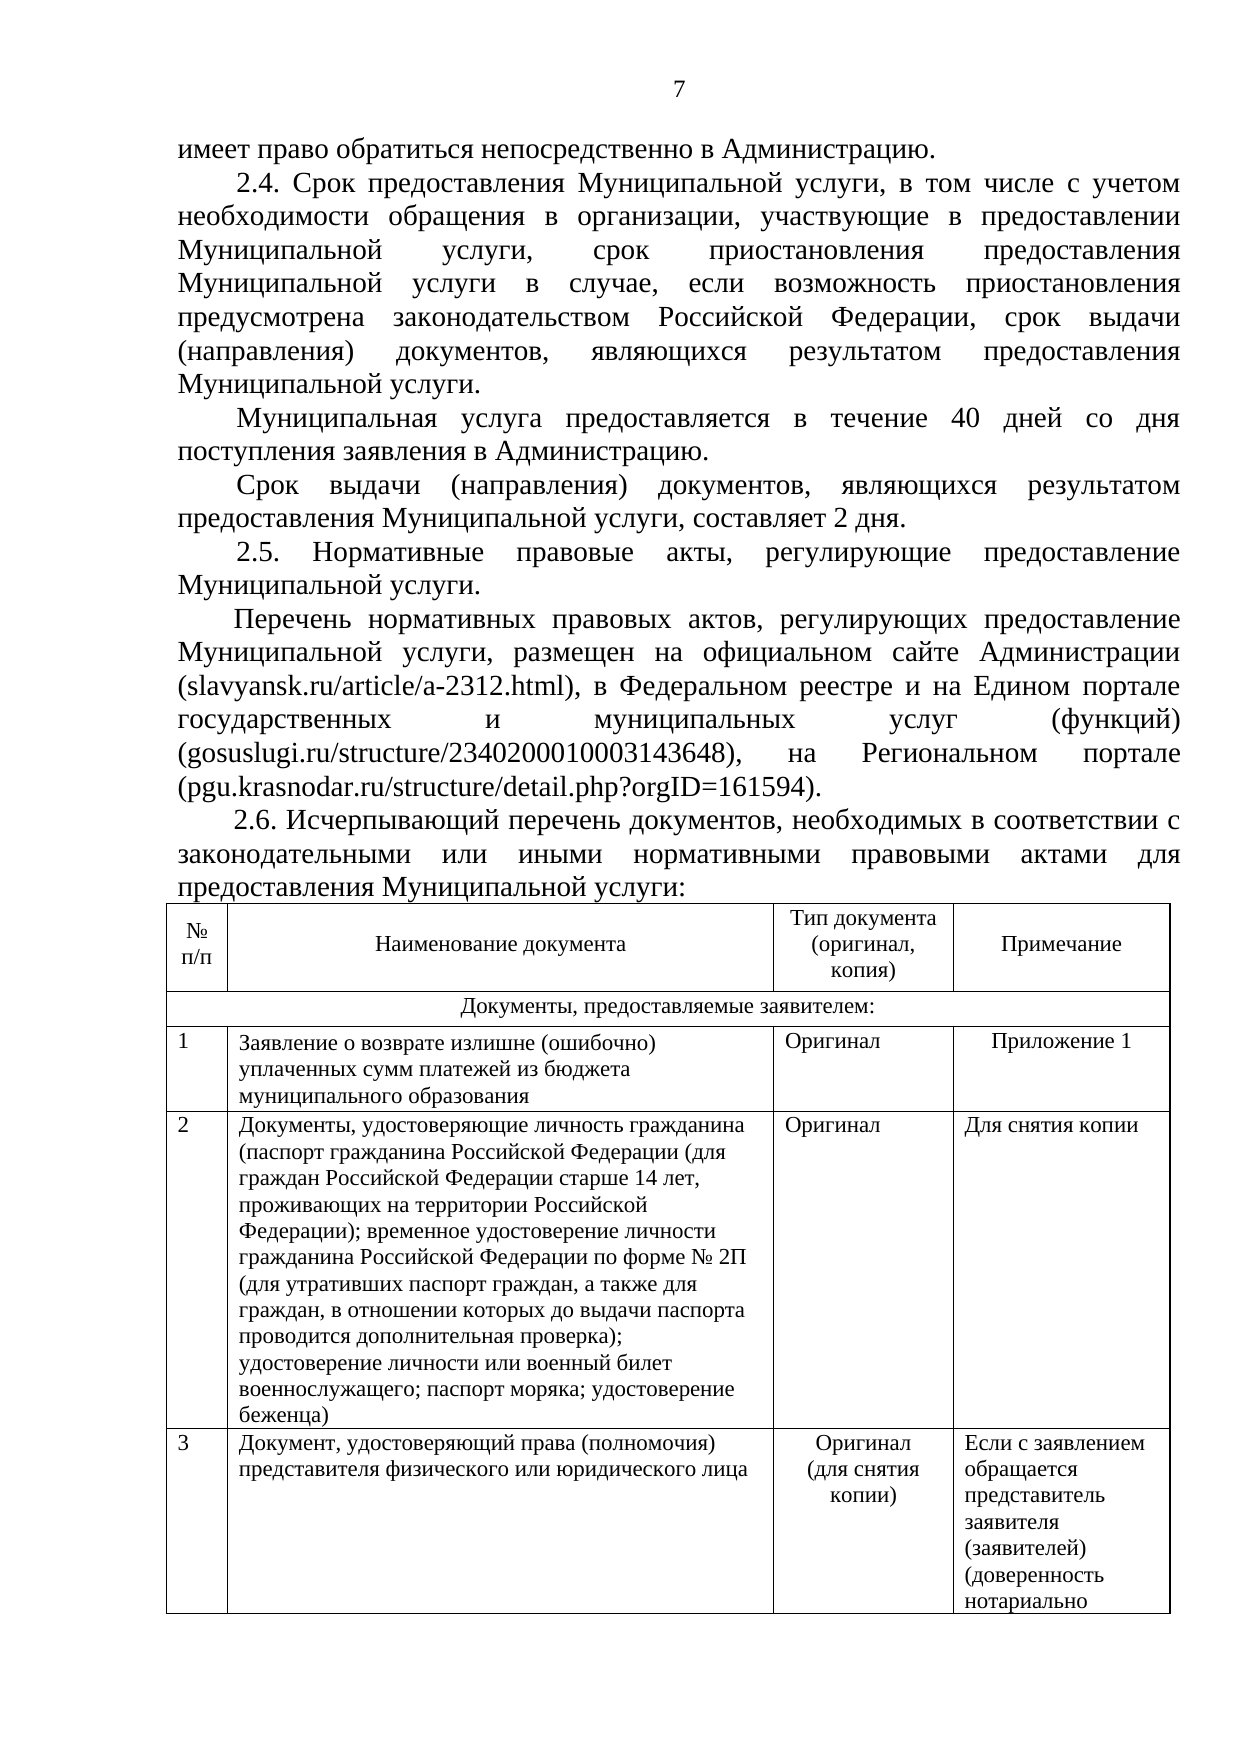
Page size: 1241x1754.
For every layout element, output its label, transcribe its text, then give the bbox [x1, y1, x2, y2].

table_header Тип документа (оригинал, копия) [774, 904, 953, 991]
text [177, 131, 1181, 165]
text Муниципальная услуга предоставляется в течение 40 дней со дня поступления заявления в Администрацию. [177, 400, 1181, 467]
table_cell Приложение 1 [954, 1027, 1169, 1111]
text 2.5. Нормативные правовые акты, регулирующие предоставление Муниципальной услуги. [177, 534, 1181, 601]
table_cell 1 [167, 1027, 227, 1111]
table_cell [774, 1429, 953, 1613]
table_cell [228, 1429, 773, 1613]
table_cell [954, 1429, 1169, 1613]
table_cell Для снятия копии [954, 1112, 1169, 1428]
table_cell 2 [167, 1112, 227, 1428]
table_cell Документы, удостоверяющие личность гражданина (паспорт гражданина Российской Федерации (для граждан Российской Федерации старше 14 лет, проживающих на территории Российской Федерации); временное удостоверение личности гражданина Российской Федерации по форме № 2П (для утративших паспорт граждан, а также для граждан, в отношении которых до выдачи паспорта проводится дополнительная проверка); удостоверение личности или военный билет военнослужащего; паспорт моряка; удостоверение беженца) [228, 1112, 773, 1428]
table_header Наименование документа [228, 904, 773, 991]
text Перечень нормативных правовых актов, регулирующих предоставление Муниципальной услуги, размещен на официальном сайте Администрации (slavyansk.ru/article/a-2312.html), в Федеральном реестре и на Едином портале государственных и муниципальных услуг (функций) (gosuslugi.ru/structure/2340200010003143648), на Региональном портале (pgu.krasnodar.ru/structure/detail.php?orgID=161594). [177, 601, 1181, 802]
table_cell Оригинал [774, 1027, 953, 1111]
text 2.4. Срок предоставления Муниципальной услуги, в том числе с учетом необходимости обращения в организации, участвующие в предоставлении Муниципальной услуги, срок приостановления предоставления Муниципальной услуги в случае, если возможность приостановления предусмотрена законодательством Российской Федерации, срок выдачи (направления) документов, являющихся результатом предоставления Муниципальной услуги. [177, 165, 1181, 400]
table_header № п/п [167, 904, 227, 991]
table_cell Документы, предоставляемые заявителем: [167, 992, 1169, 1026]
table_header Примечание [954, 904, 1169, 991]
text 2.6. Исчерпывающий перечень документов, необходимых в соответствии с законодательными или иными нормативными правовыми актами для предоставления Муниципальной услуги: [177, 802, 1181, 903]
table_cell Оригинал [774, 1112, 953, 1428]
table_cell 3 [167, 1429, 227, 1613]
text Срок выдачи (направления) документов, являющихся результатом предоставления Муниципальной услуги, составляет 2 дня. [177, 467, 1181, 534]
table_cell Заявление о возврате излишне (ошибочно) уплаченных сумм платежей из бюджета муниципального образования [228, 1027, 773, 1111]
